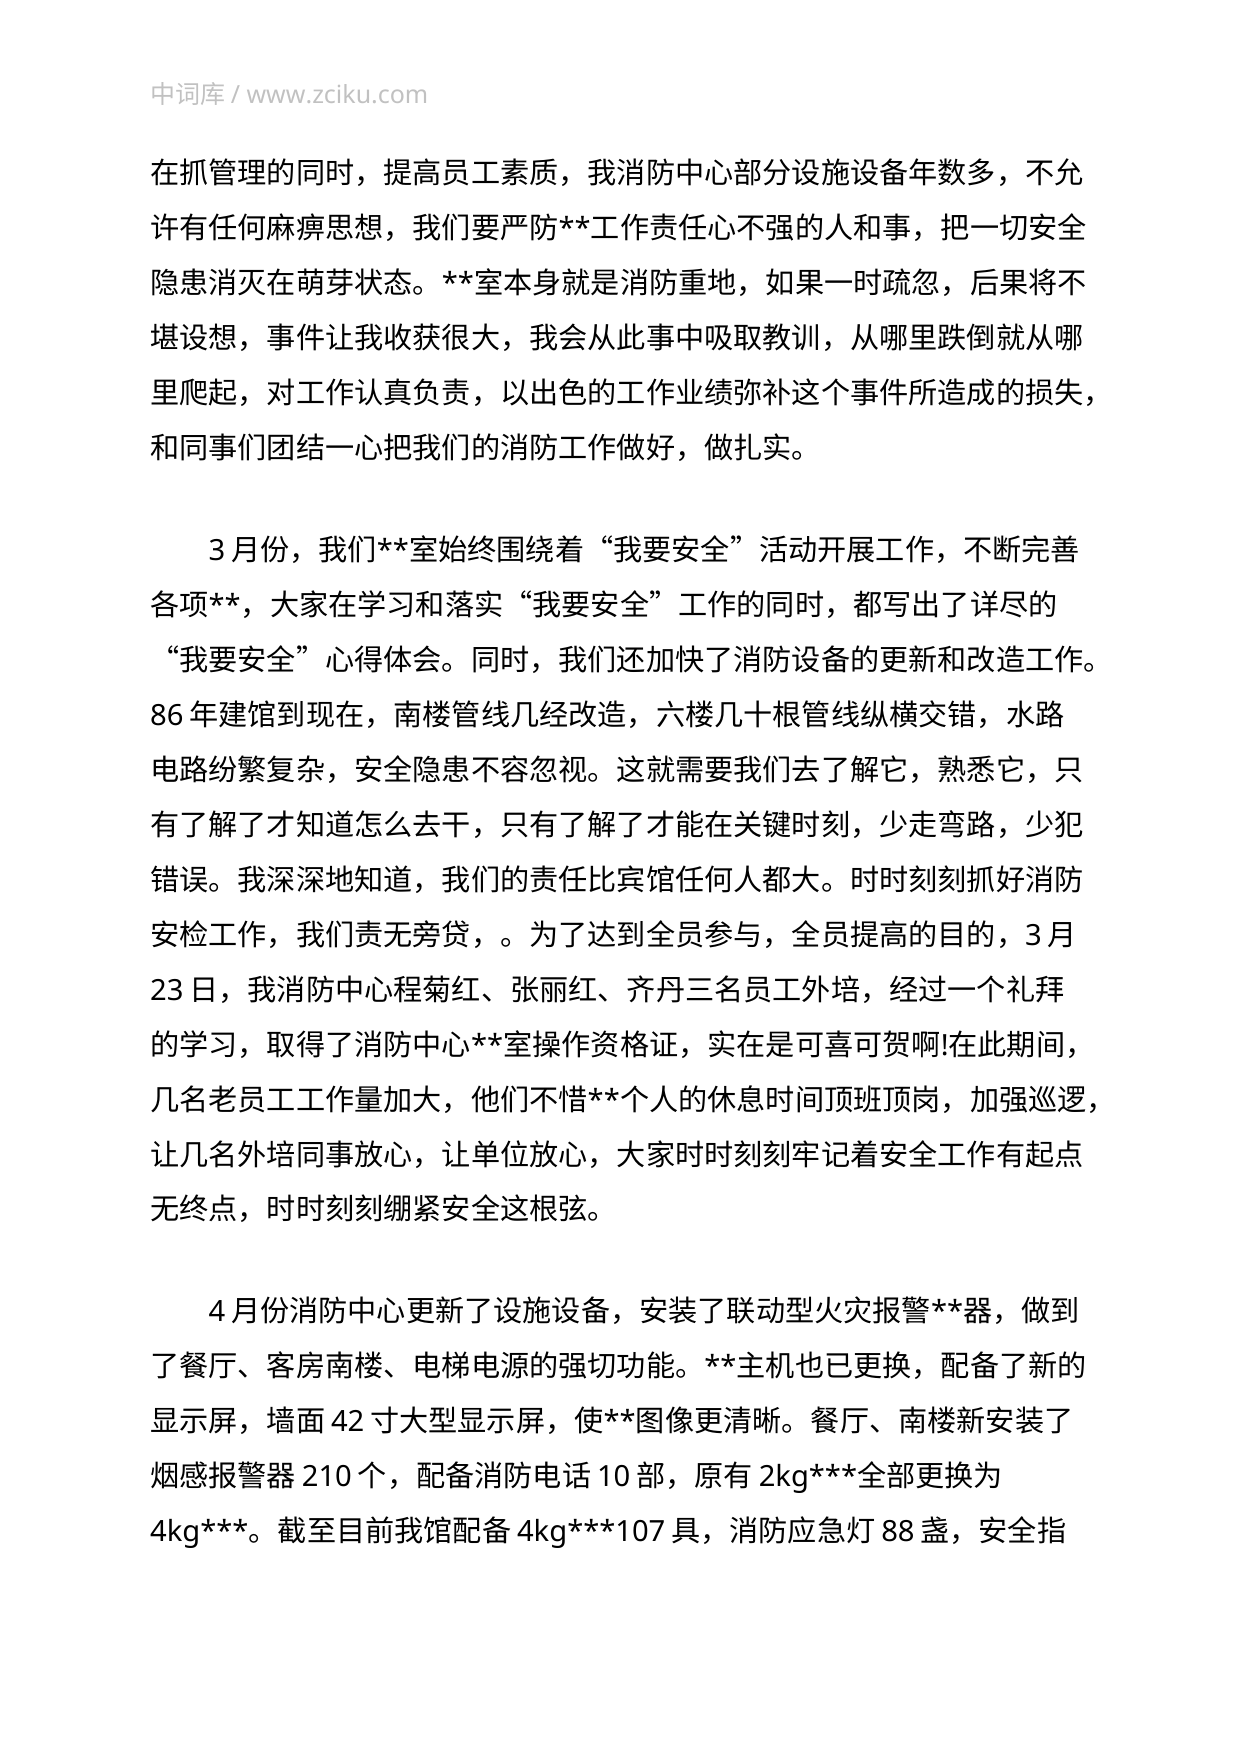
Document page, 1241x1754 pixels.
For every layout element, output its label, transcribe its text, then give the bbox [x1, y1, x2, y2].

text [150, 150, 1090, 467]
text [150, 1288, 1090, 1550]
text 3月份，我们**室始终围绕着“我要安全”活动开展工作，不断完善各项**，大家在学习和落实“我要安全”工作的同时，都写出了详尽的“我要安全”心得体会。同时，我们还加快了消防设备的更新和改造工作。86年建馆到现在，南楼管线几经改造，六楼几十根管线纵横交错，水路电路纷繁复杂，安全隐患不容忽视。这就需要我们去了解它，熟悉它，只有了解了才知道怎么去干，只有了解了才能在关键时刻，少走弯路，少犯错误。我深深地知道，我们的责任比宾馆任何人都大。时时刻刻抓好消防安检工作，我们责无旁贷，。为了达到全员参与，全员提高的目的，3月23日，我消防中心程菊红、张丽红、齐丹三名员工外培，经过一个礼拜的学习，取得了消防中心**室操作资格证，实在是可喜可贺啊!在此期间，几名老员工工作量加大，他们不惜**个人的休息时间顶班顶岗，加强巡逻，让几名外培同事放心，让单位放心，大家时时刻刻牢记着安全工作有起点无终点，时时刻刻绷紧安全这根弦。 [150, 526, 1090, 1228]
